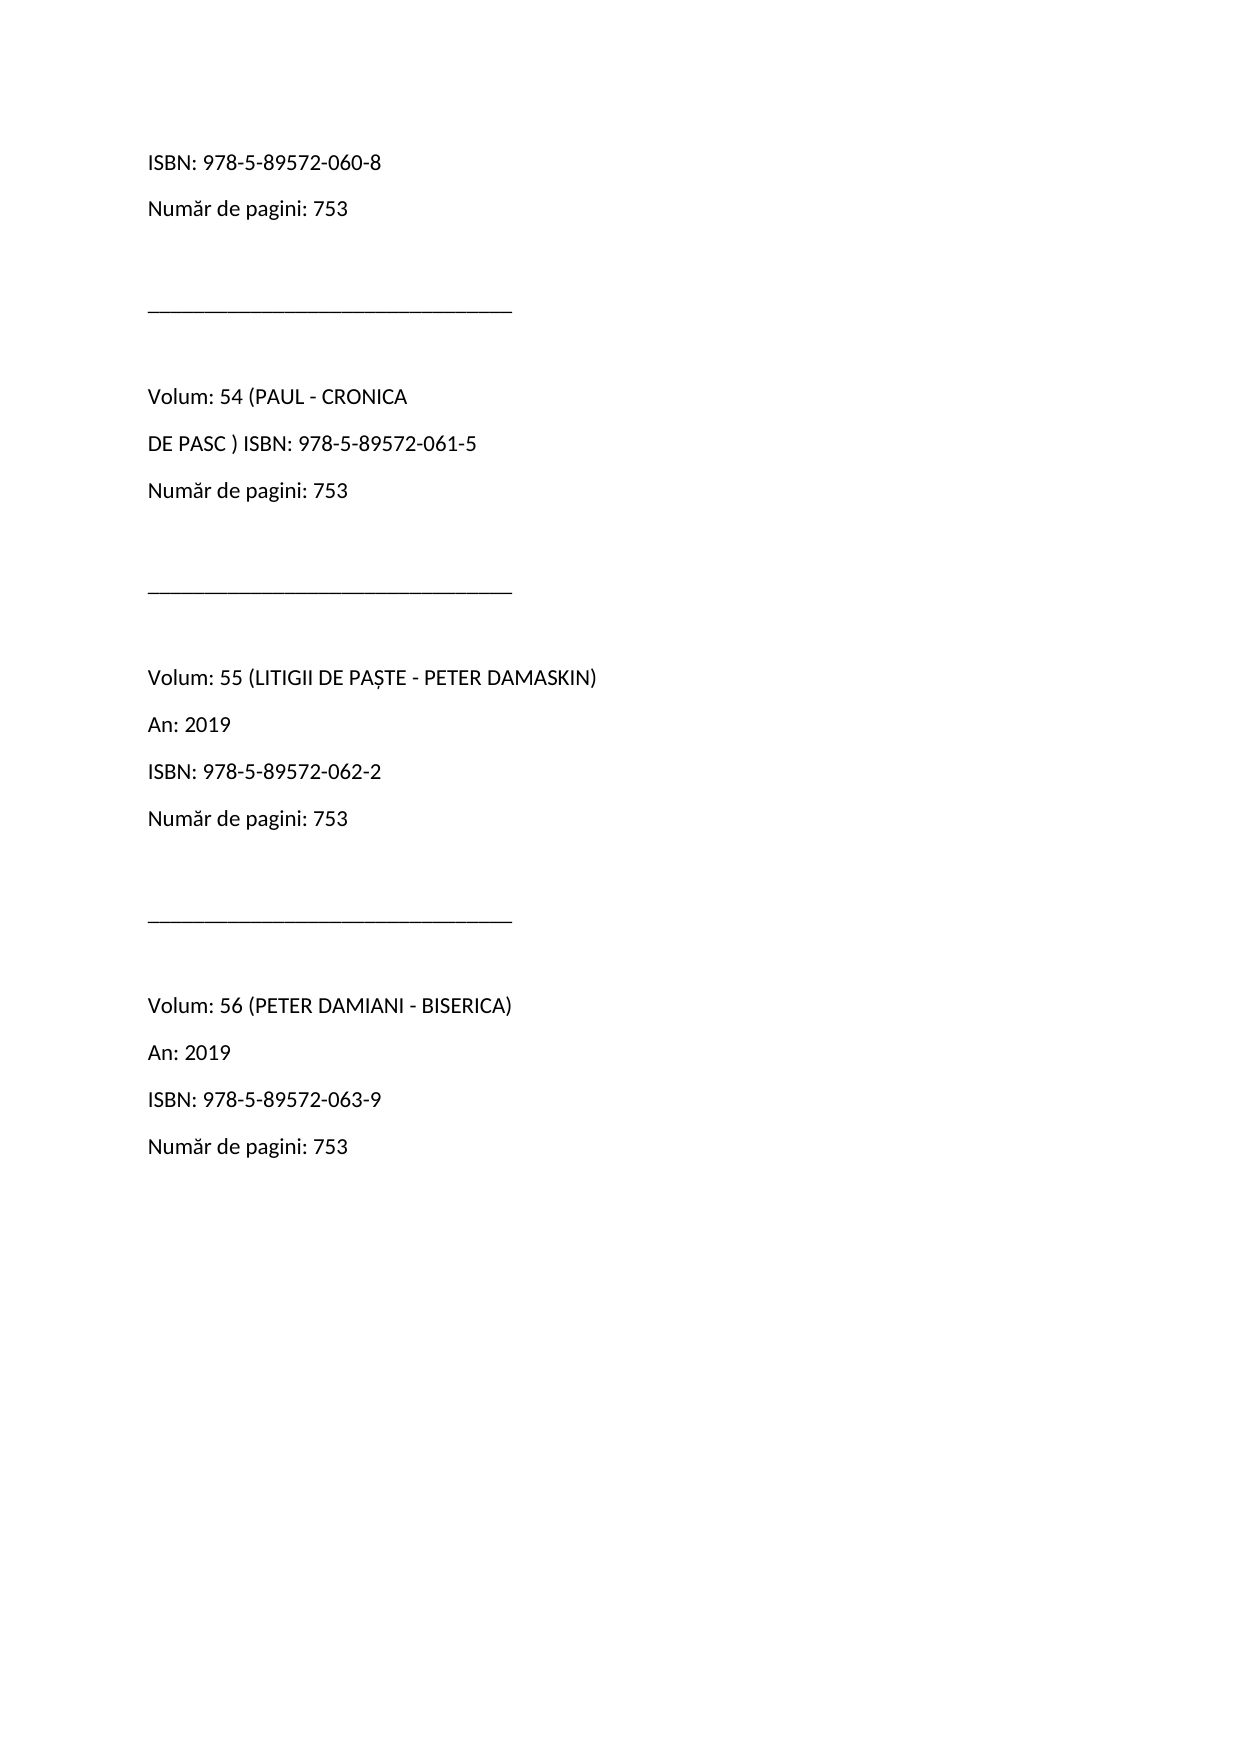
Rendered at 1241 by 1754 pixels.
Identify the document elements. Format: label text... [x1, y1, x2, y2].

text An: 2019 [148, 1038, 1093, 1066]
text ISBN: 978-5-89572-063-9 [148, 1085, 1093, 1113]
text ________________________________ [148, 569, 1093, 597]
text Număr de pagini: 753 [148, 476, 1093, 504]
text ________________________________ [148, 288, 1093, 316]
text ISBN: 978-5-89572-060-8 [148, 148, 1093, 176]
text ISBN: 978-5-89572-062-2 [148, 757, 1093, 785]
text ________________________________ [148, 898, 1093, 926]
text Volum: 55 (LITIGII DE PAȘTE - PETER DAMASKIN) [148, 663, 1093, 691]
text Număr de pagini: 753 [148, 194, 1093, 222]
text Număr de pagini: 753 [148, 1132, 1093, 1160]
text DE PASC ) ISBN: 978-5-89572-061-5 [148, 429, 1093, 457]
text Volum: 56 (PETER DAMIANI - BISERICA) [148, 991, 1093, 1019]
text Număr de pagini: 753 [148, 804, 1093, 832]
text Volum: 54 (PAUL - CRONICA [148, 382, 1093, 410]
text An: 2019 [148, 710, 1093, 738]
